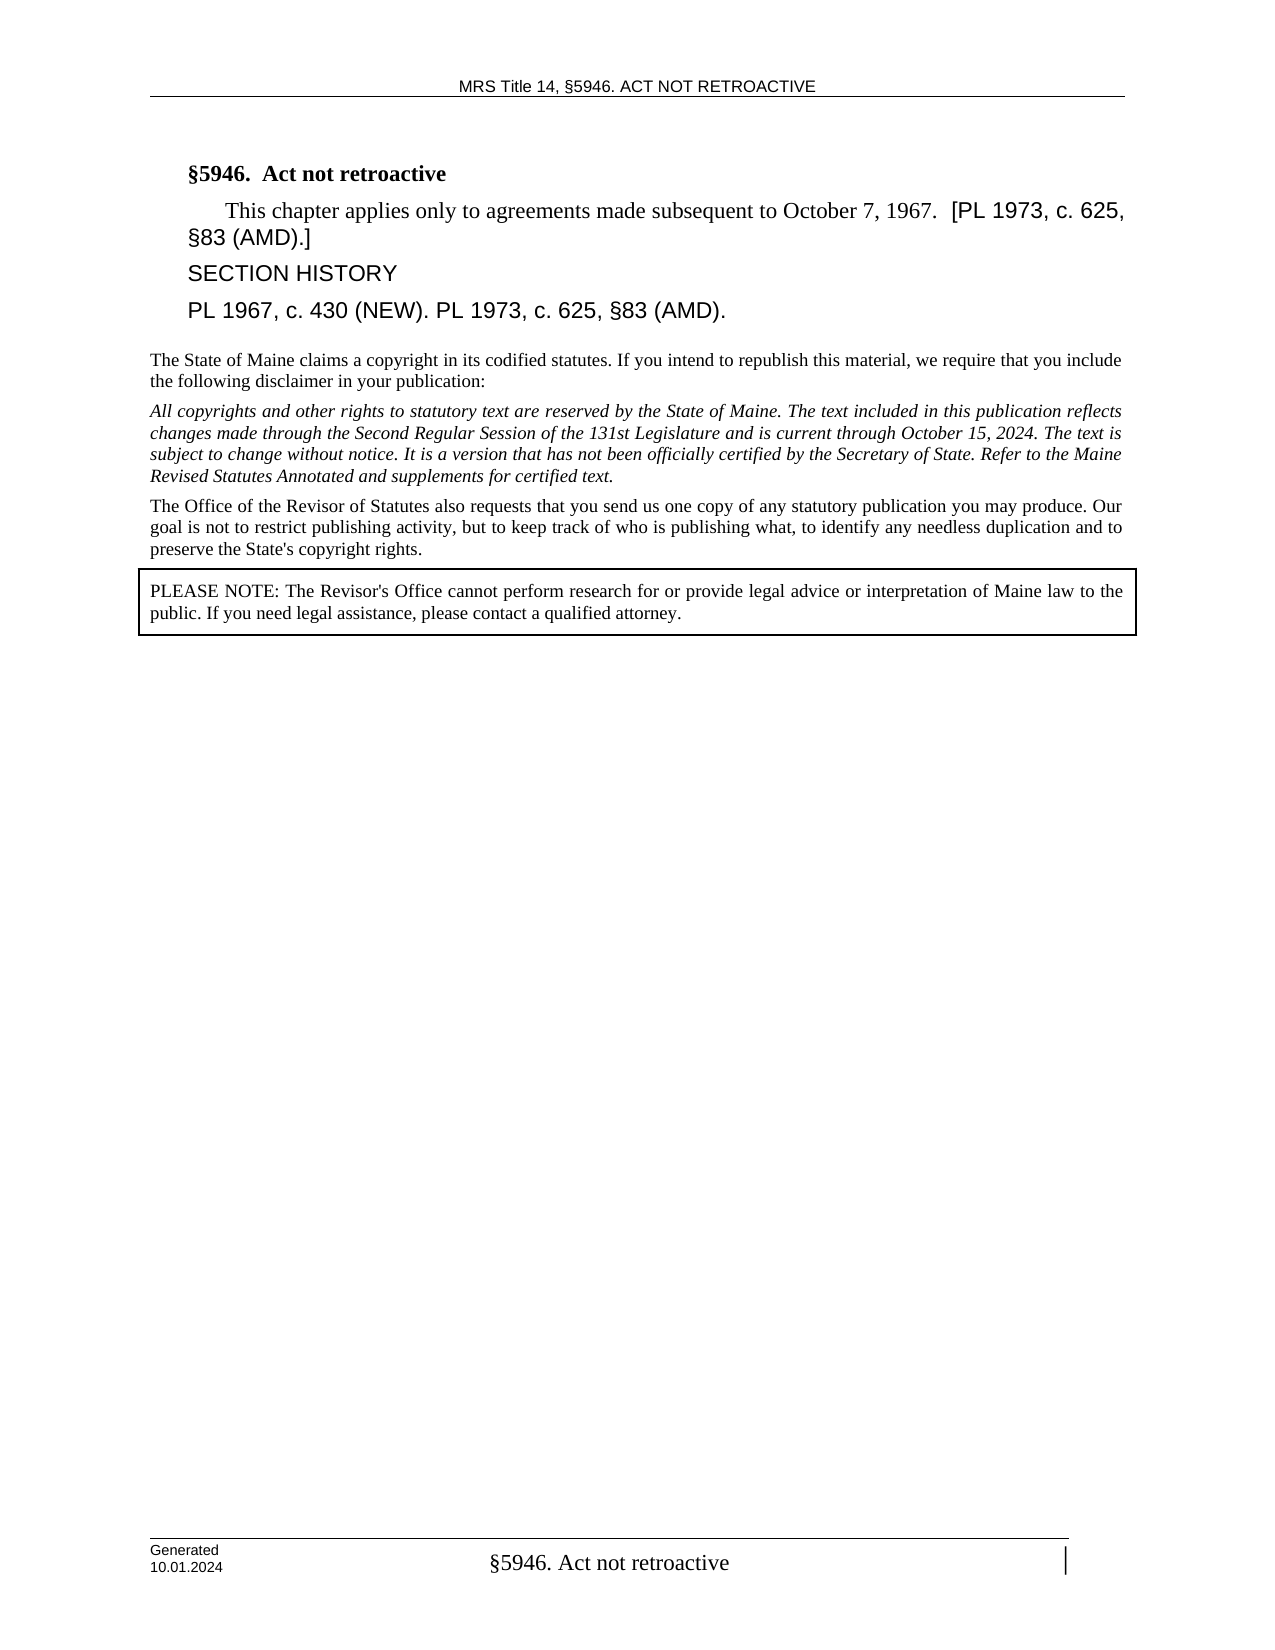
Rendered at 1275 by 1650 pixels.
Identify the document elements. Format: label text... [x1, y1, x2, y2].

text This chapter applies only to agreements made subsequent to October 7, 1967. [PL 1973, c. 625, §83 (AMD).] [187, 197, 1125, 250]
text SECTION HISTORY [187, 260, 1125, 287]
text PL 1967, c. 430 (NEW). PL 1973, c. 625, §83 (AMD). [187, 297, 1125, 323]
text §5946. Act not retroactive [187, 160, 1125, 187]
text PLEASE NOTE: The Revisor's Office cannot perform research for or provide legal advice or interpretation of Maine law to the public. If you need legal assistance, please contact a qualified attorney. [140, 570, 1135, 634]
text The State of Maine claims a copyright in its codified statutes. If you intend to republish this material, we require that you include the following disclaimer in your publication: [150, 348, 1125, 392]
text The Office of the Revisor of Statutes also requests that you send us one copy of any statutory publication you may produce. Our goal is not to restrict publishing activity, but to keep track of who is publishing what, to identify any needless duplication and to preserve the State's copyright rights. [150, 494, 1125, 559]
text All copyrights and other rights to statutory text are reserved by the State of Maine. The text included in this publication reflects changes made through the Second Regular Session of the 131st Legislature and is current through October 15, 2024 . The text is subject to change without notice. It is a version that has not been officially certified by the Secretary of State. Refer to the Maine Revised Statutes Annotated and supplements for certified text. [150, 400, 1125, 486]
